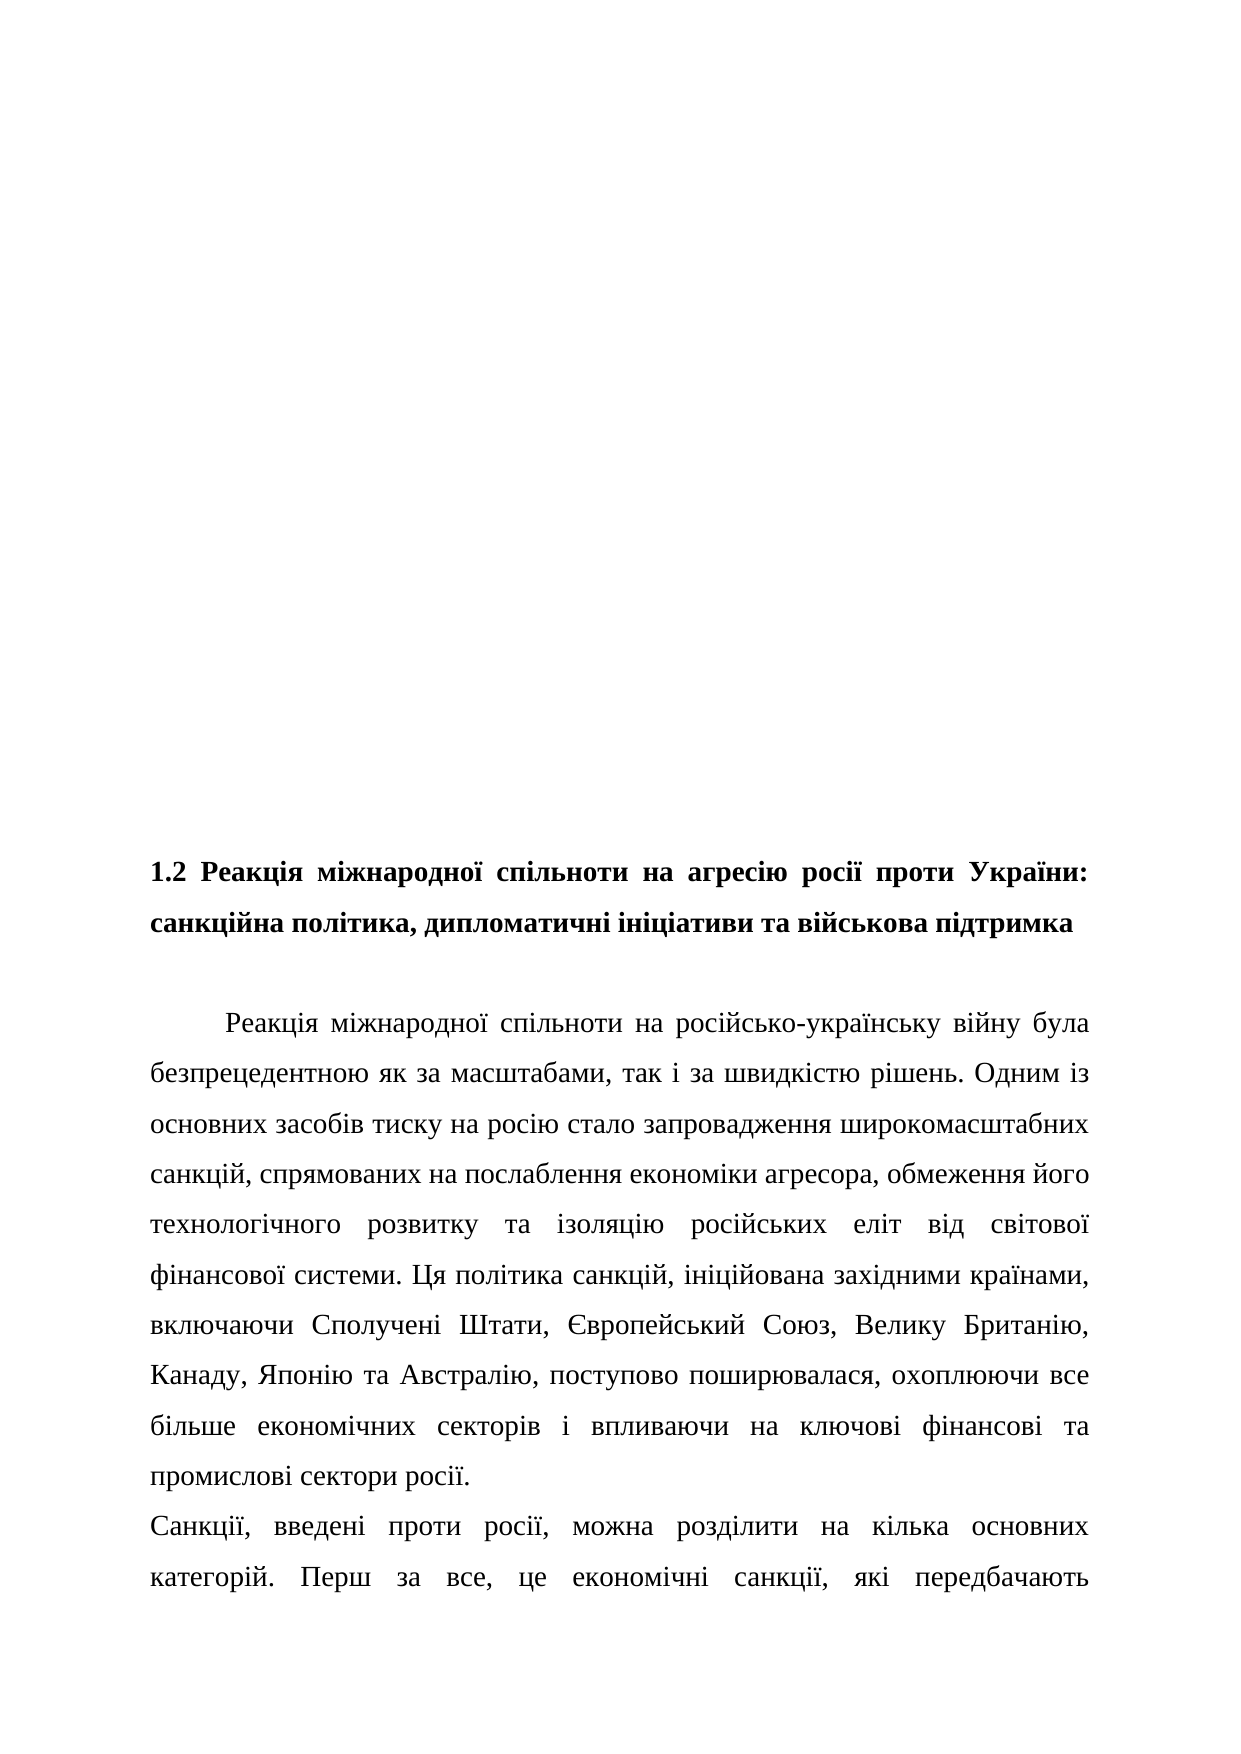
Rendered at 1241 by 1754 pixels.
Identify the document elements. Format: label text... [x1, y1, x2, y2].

text 1.2 Реакція міжнародної спільноти на агресію росії проти України: санкційна політика, дипломатичні ініціативи та військова підтримка [150, 854, 1090, 938]
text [150, 1508, 1090, 1592]
text Реакція міжнародної спільноти на російсько-українську війну була безпрецедентною як за масштабами, так і за швидкістю рішень. Одним із основних засобів тиску на росію стало запровадження широкомасштабних санкцій, спрямованих на послаблення економіки агресора, обмеження його технологічного розвитку та ізоляцію російських еліт від світової фінансової системи. Ця політика санкцій, ініційована західними країнами, включаючи Сполучені Штати, Європейський Союз, Велику Британію, Канаду, Японію та Австралію, поступово поширювалася, охоплюючи все більше економічних секторів і впливаючи на ключові фінансові та промислові сектори росії. [150, 1005, 1090, 1492]
